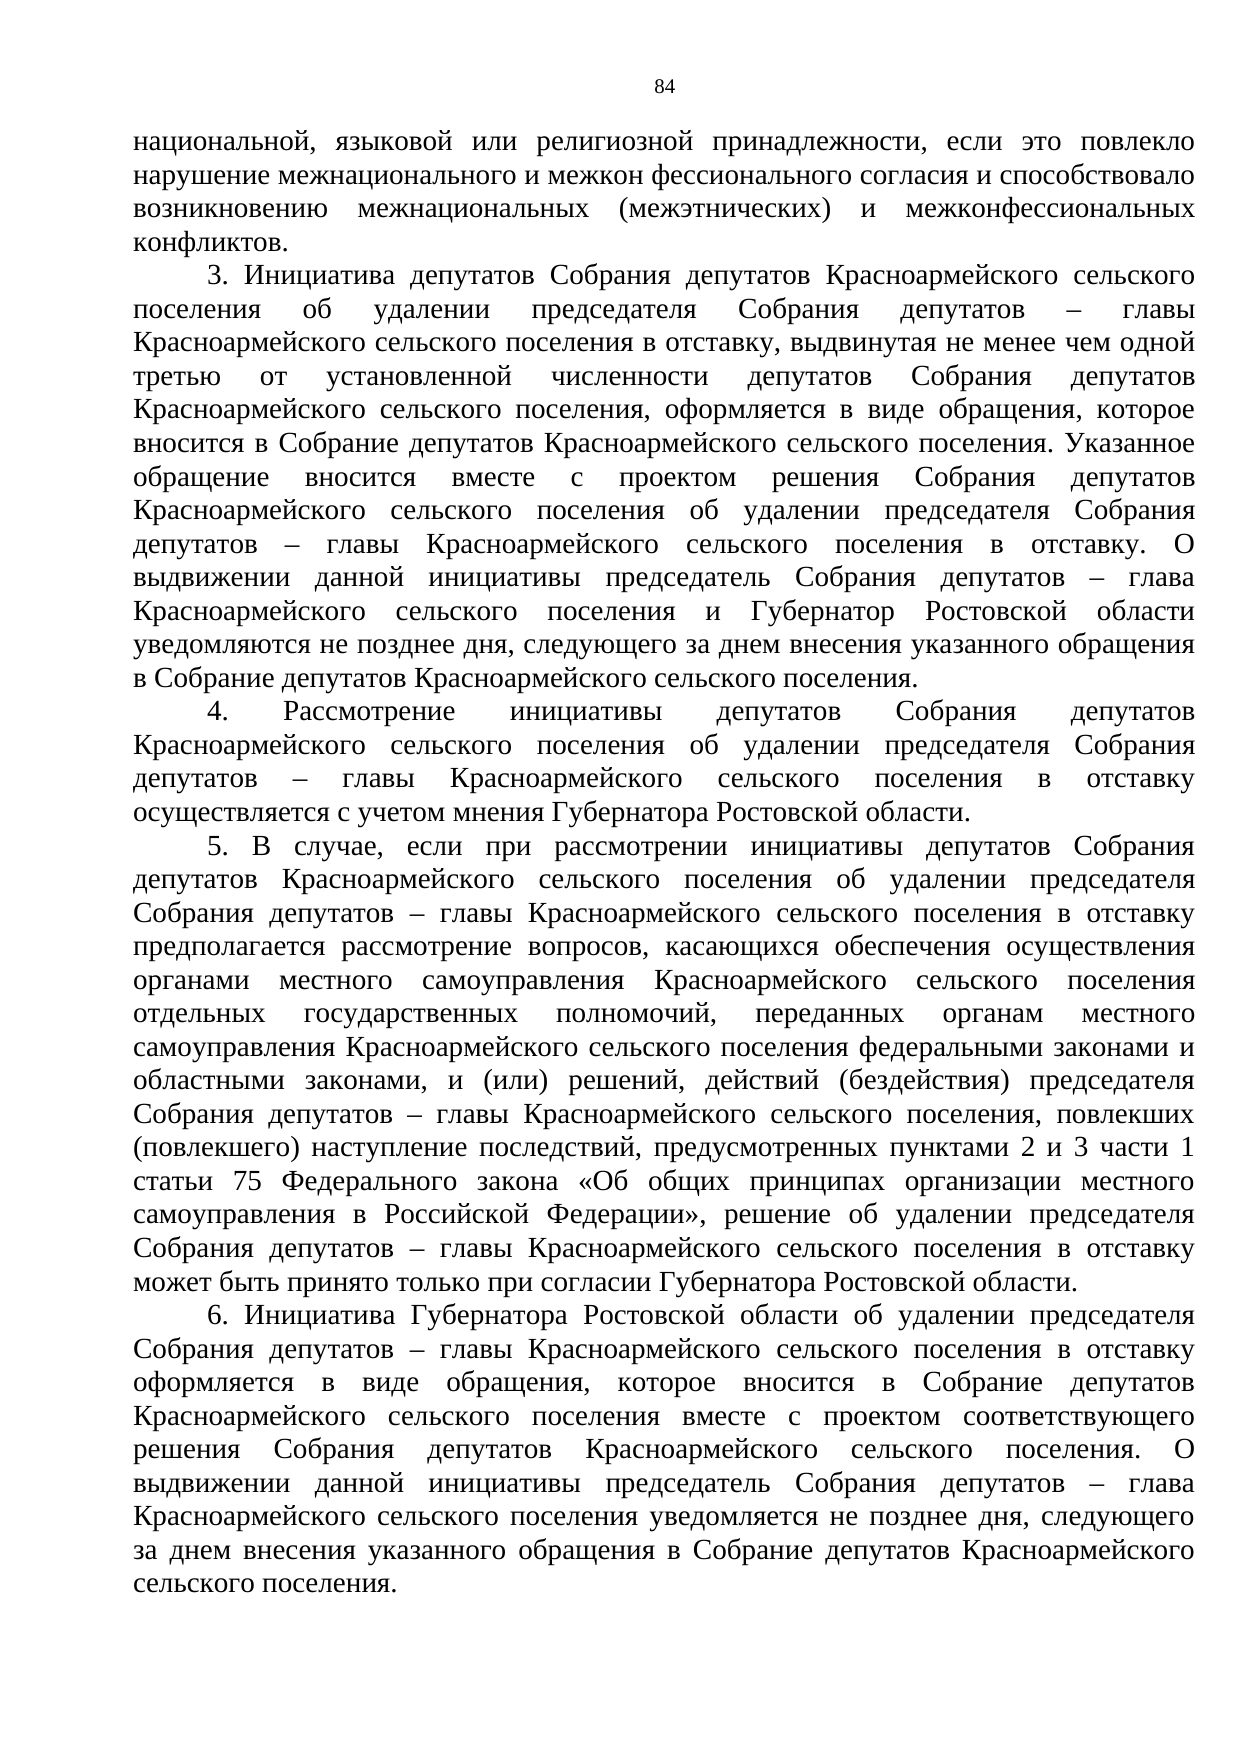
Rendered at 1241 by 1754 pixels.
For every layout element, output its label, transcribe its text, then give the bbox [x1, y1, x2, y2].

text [133, 123, 1196, 257]
text 4. Рассмотрение инициативы депутатов Собрания депутатов Красноармейского сельского поселения об удалении председателя Собрания депутатов – главы Красноармейского сельского поселения в отставку осуществляется с учетом мнения Губернатора Ростовской области. [133, 693, 1196, 828]
text 3. Инициатива депутатов Собрания депутатов Красноармейского сельского поселения об удалении председателя Собрания депутатов – главы Красноармейского сельского поселения в отставку, выдвинутая не менее чем одной третью от установленной численности депутатов Собрания депутатов Красноармейского сельского поселения, оформляется в виде обращения, которое вносится в Собрание депутатов Красноармейского сельского поселения. Указанное обращение вносится вместе с проектом решения Собрания депутатов Красноармейского сельского поселения об удалении председателя Собрания депутатов – главы Красноармейского сельского поселения в отставку. О выдвижении данной инициативы председатель Собрания депутатов – глава Красноармейского сельского поселения и Губернатор Ростовской области уведомляются не позднее дня, следующего за днем внесения указанного обращения в Собрание депутатов Красноармейского сельского поселения. [133, 257, 1196, 693]
text 5. В случае, если при рассмотрении инициативы депутатов Собрания депутатов Красноармейского сельского поселения об удалении председателя Собрания депутатов – главы Красноармейского сельского поселения в отставку предполагается рассмотрение вопросов, касающихся обеспечения осуществления органами местного самоуправления Красноармейского сельского поселения отдельных государственных полномочий, переданных органам местного самоуправления Красноармейского сельского поселения федеральными законами и областными законами, и (или) решений, действий (бездействия) председателя Собрания депутатов – главы Красноармейского сельского поселения, повлекших (повлекшего) наступление последствий, предусмотренных пунктами 2 и 3 части 1 статьи 75 Федерального закона «Об общих принципах организации местного самоуправления в Российской Федерации», решение об удалении председателя Собрания депутатов – главы Красноармейского сельского поселения в отставку может быть принято только при согласии Губернатора Ростовской области. [133, 828, 1196, 1297]
text 6. Инициатива Губернатора Ростовской области об удалении председателя Собрания депутатов – главы Красноармейского сельского поселения в отставку оформляется в виде обращения, которое вносится в Собрание депутатов Красноармейского сельского поселения вместе с проектом соответствующего решения Собрания депутатов Красноармейского сельского поселения. О выдвижении данной инициативы председатель Собрания депутатов – глава Красноармейского сельского поселения уведомляется не позднее дня, следующего за днем внесения указанного обращения в Собрание депутатов Красноармейского сельского поселения. [133, 1297, 1196, 1599]
